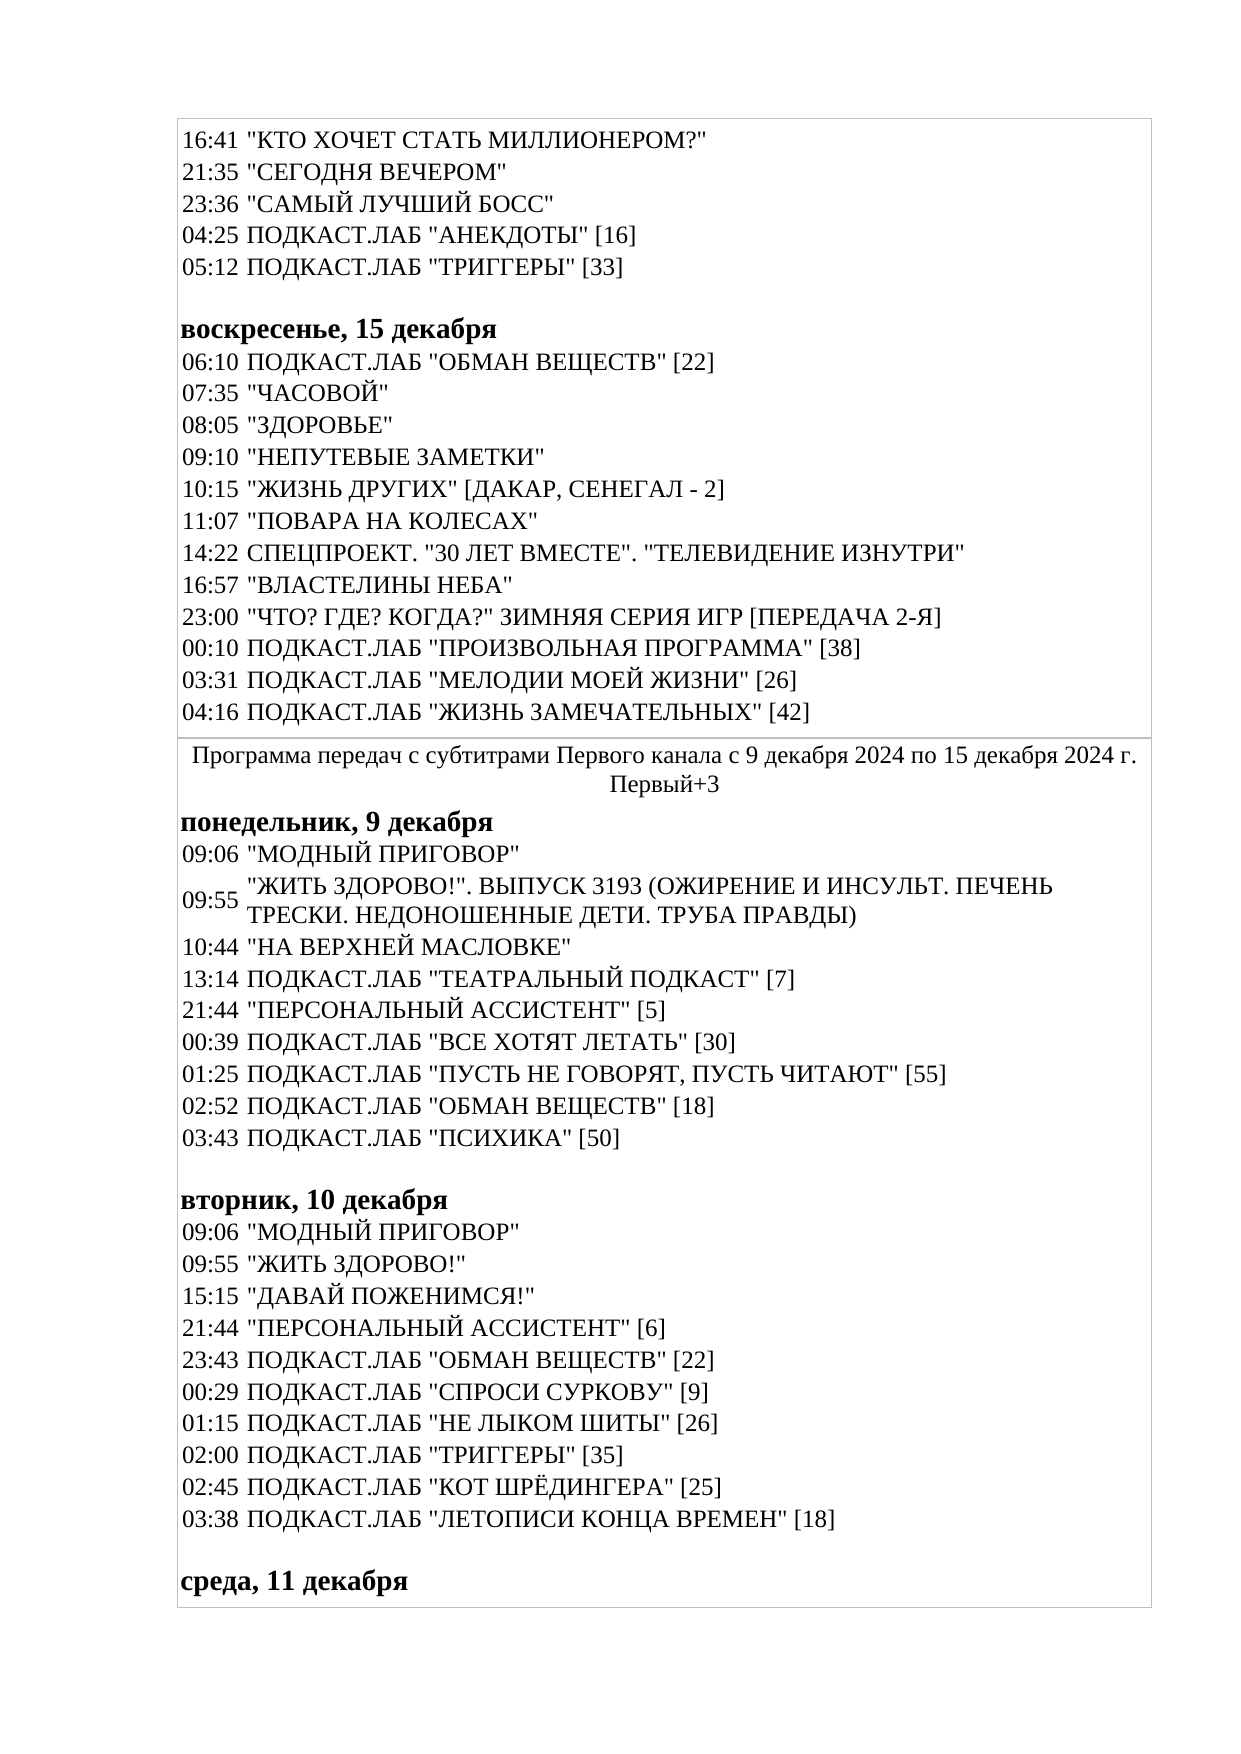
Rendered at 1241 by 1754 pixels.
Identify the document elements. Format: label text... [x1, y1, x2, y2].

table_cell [178, 119, 1151, 737]
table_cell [178, 799, 1151, 1606]
table_header Программа передач с субтитрами Первого канала с 9 декабря 2024 по 15 декабря 2024 г. Первый+3 [178, 739, 1151, 799]
